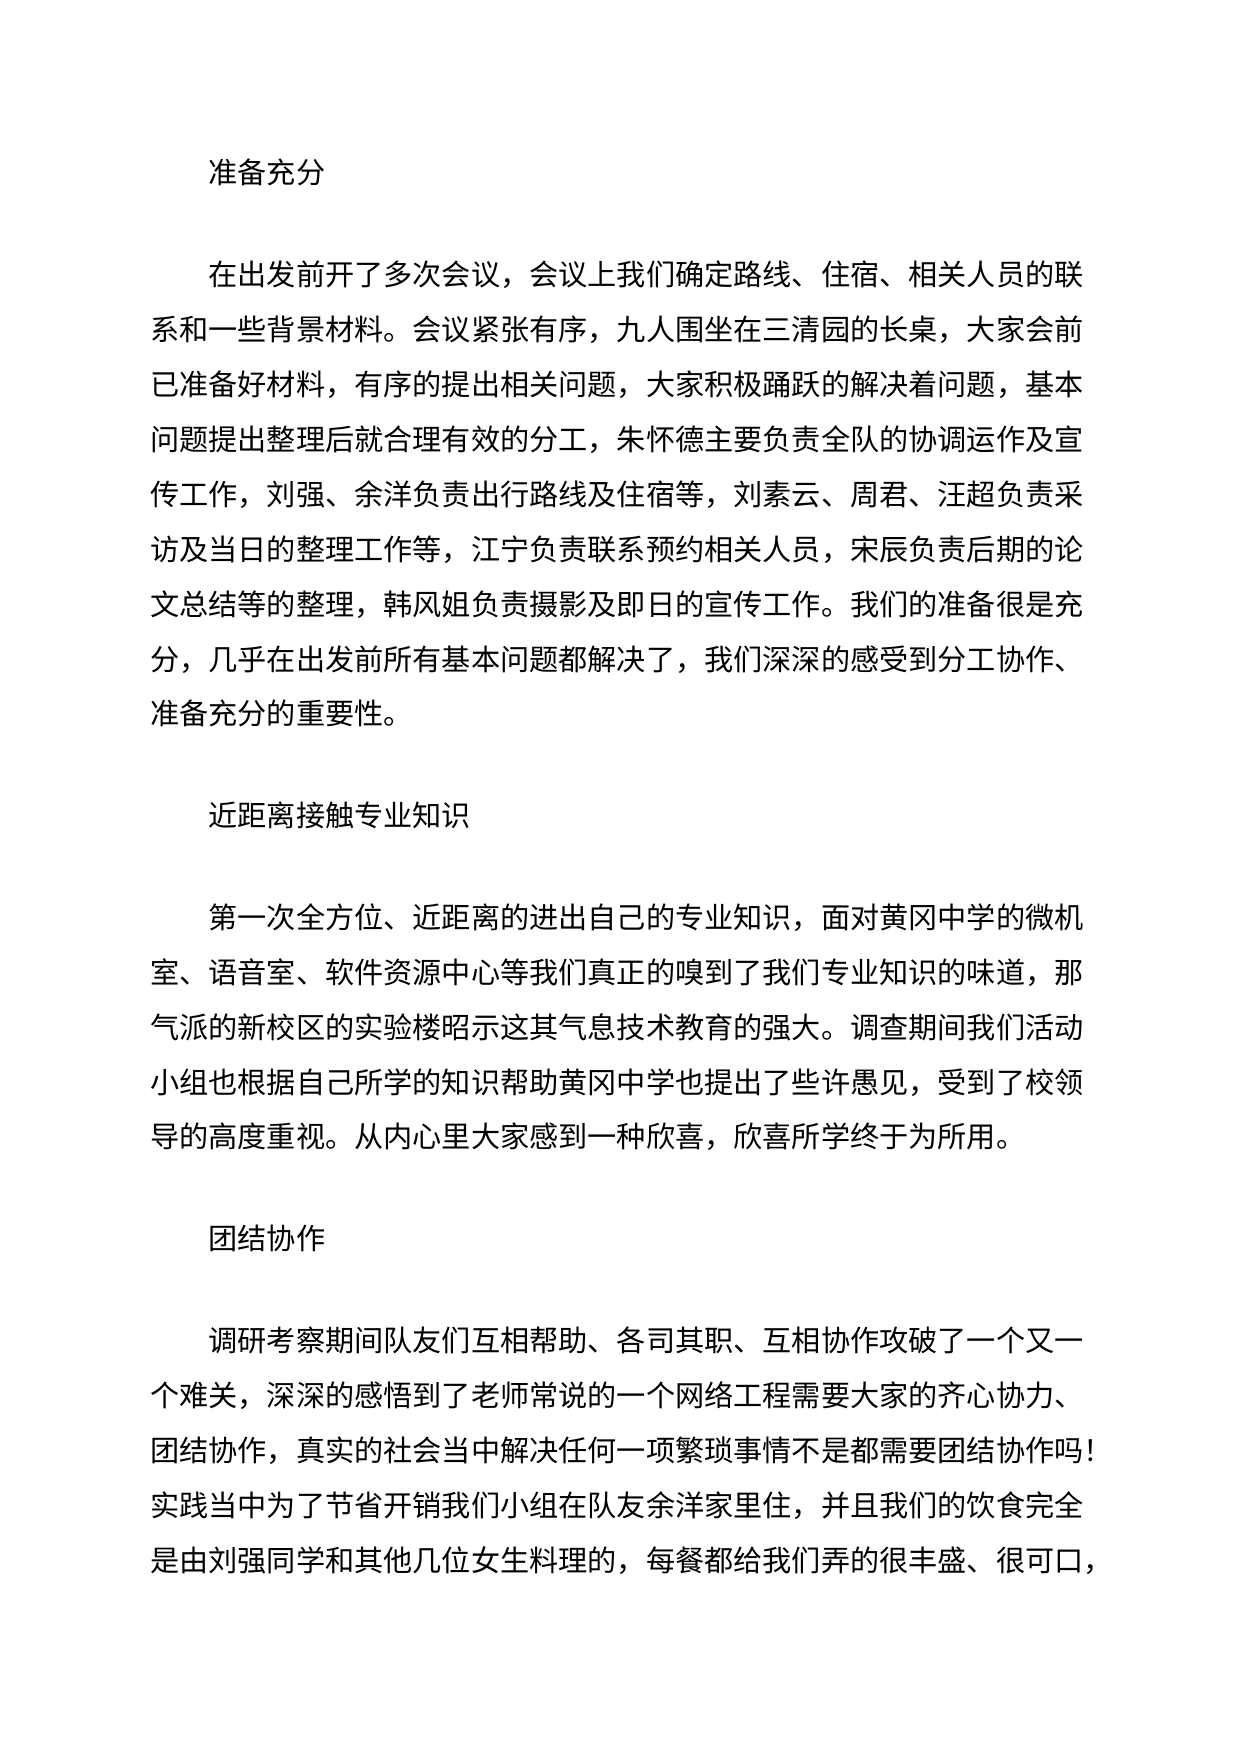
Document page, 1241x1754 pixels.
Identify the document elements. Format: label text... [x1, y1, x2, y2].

text 团结协作 [150, 1216, 1090, 1258]
text 第一次全方位、近距离的进出自己的专业知识，面对黄冈中学的微机室、语音室、软件资源中心等我们真正的嗅到了我们专业知识的味道，那气派的新校区的实验楼昭示这其气息技术教育的强大。调查期间我们活动小组也根据自己所学的知识帮助黄冈中学也提出了些许愚见，受到了校领导的高度重视。从内心里大家感到一种欣喜，欣喜所学终于为所用。 [150, 894, 1090, 1156]
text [150, 1318, 1090, 1579]
text 在出发前开了多次会议，会议上我们确定路线、住宿、相关人员的联系和一些背景材料。会议紧张有序，九人围坐在三清园的长桌，大家会前已准备好材料，有序的提出相关问题，大家积极踊跃的解决着问题，基本问题提出整理后就合理有效的分工，朱怀德主要负责全队的协调运作及宣传工作，刘强、余洋负责出行路线及住宿等，刘素云、周君、汪超负责采访及当日的整理工作等，江宁负责联系预约相关人员，宋辰负责后期的论文总结等的整理，韩风姐负责摄影及即日的宣传工作。我们的准备很是充分，几乎在出发前所有基本问题都解决了，我们深深的感受到分工协作、准备充分的重要性。 [150, 252, 1090, 733]
text 近距离接触专业知识 [150, 793, 1090, 835]
text 准备充分 [150, 150, 1090, 192]
